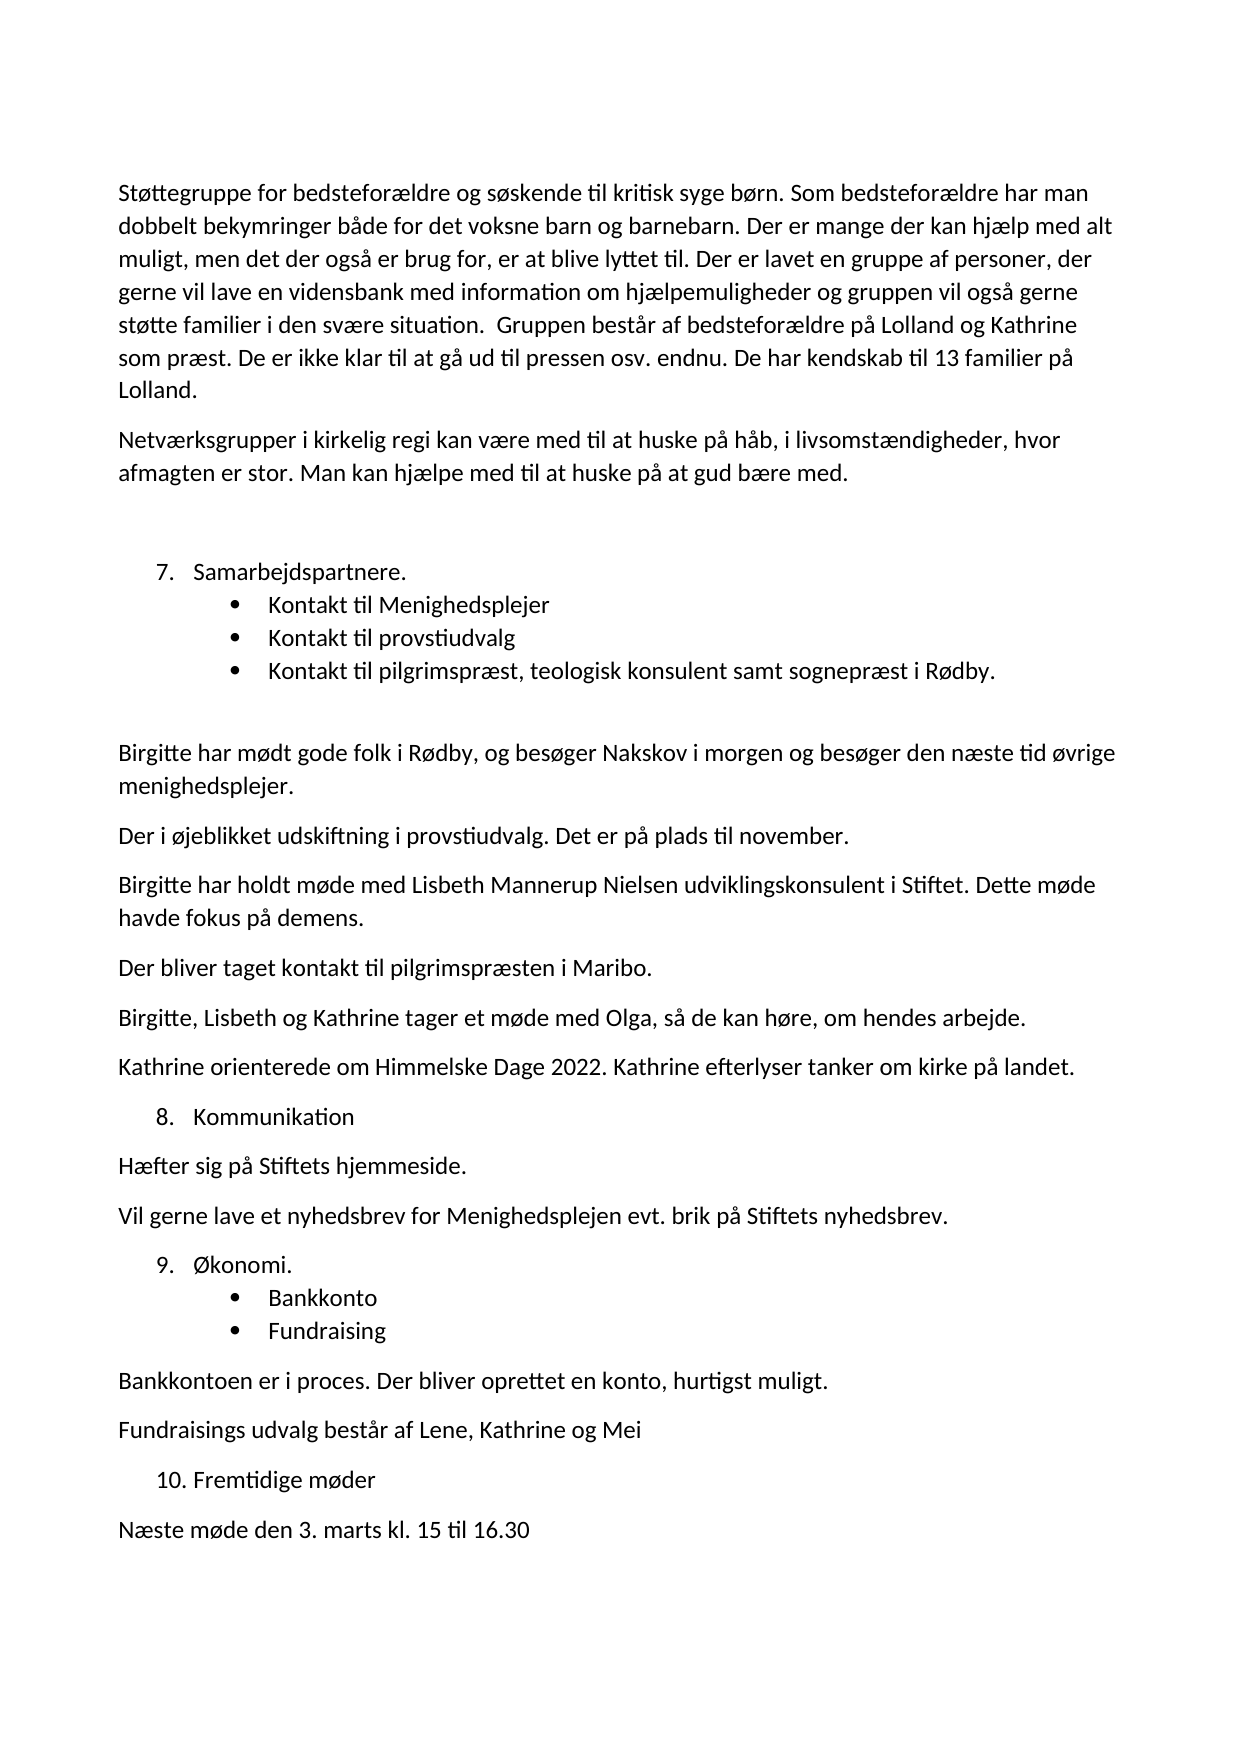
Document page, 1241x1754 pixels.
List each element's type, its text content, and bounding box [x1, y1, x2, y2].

text Der bliver taget kontakt til pilgrimspræsten i Maribo. [118, 952, 1122, 983]
text Birgitte har mødt gode folk i Rødby, og besøger Nakskov i morgen og besøger den næste tid øvrige menighedsplejer. [118, 738, 1122, 801]
text Vil gerne lave et nyhedsbrev for Menighedsplejen evt. brik på Stiftets nyhedsbrev. [118, 1200, 1122, 1231]
text Bankkontoen er i proces. Der bliver oprettet en konto, hurtigst muligt. [118, 1365, 1122, 1396]
text Støttegruppe for bedsteforældre og søskende til kritisk syge børn. Som bedsteforældre har man dobbelt bekymringer både for det voksne barn og barnebarn. Der er mange der kan hjælp med alt muligt, men det der også er brug for, er at blive lyttet til. Der er lavet en gruppe af personer, der gerne vil lave en vidensbank med information om hjælpemuligheder og gruppen vil også gerne støtte familier i den svære situation. Gruppen består af bedsteforældre på Lolland og Kathrine som præst. De er ikke klar til at gå ud til pressen osv. endnu. De har kendskab til 13 familier på Lolland. [118, 177, 1122, 405]
text Der i øjeblikket udskiftning i provstiudvalg. Det er på plads til november. [118, 820, 1122, 851]
text Næste møde den 3. marts kl. 15 til 16.30 [118, 1514, 1122, 1544]
text Netværksgrupper i kirkelig regi kan være med til at huske på håb, i livsomstændigheder, hvor afmagten er stor. Man kan hjælpe med til at huske på at gud bære med. [118, 424, 1122, 488]
list Kontakt til provstiudvalg [231, 622, 1122, 653]
text Hæfter sig på Stiftets hjemmeside. [118, 1151, 1122, 1181]
list Samarbejdspartnere. [156, 556, 1122, 587]
text Birgitte, Lisbeth og Kathrine tager et møde med Olga, så de kan høre, om hendes arbejde. [118, 1002, 1122, 1032]
list Bankkonto [231, 1283, 1122, 1313]
text Kathrine orienterede om Himmelske Dage 2022. Kathrine efterlyser tanker om kirke på landet. [118, 1051, 1122, 1082]
list Kontakt til pilgrimspræst, teologisk konsulent samt sognepræst i Rødby. [231, 655, 1122, 686]
list Fundraising [231, 1316, 1122, 1346]
text Birgitte har holdt møde med Lisbeth Mannerup Nielsen udviklingskonsulent i Stiftet. Dette møde havde fokus på demens. [118, 870, 1122, 933]
list Kommunikation [156, 1101, 1122, 1131]
text Fundraisings udvalg består af Lene, Kathrine og Mei [118, 1415, 1122, 1445]
list Økonomi. [156, 1250, 1122, 1280]
list Fremtidige møder [156, 1464, 1122, 1495]
list Kontakt til Menighedsplejer [231, 589, 1122, 620]
